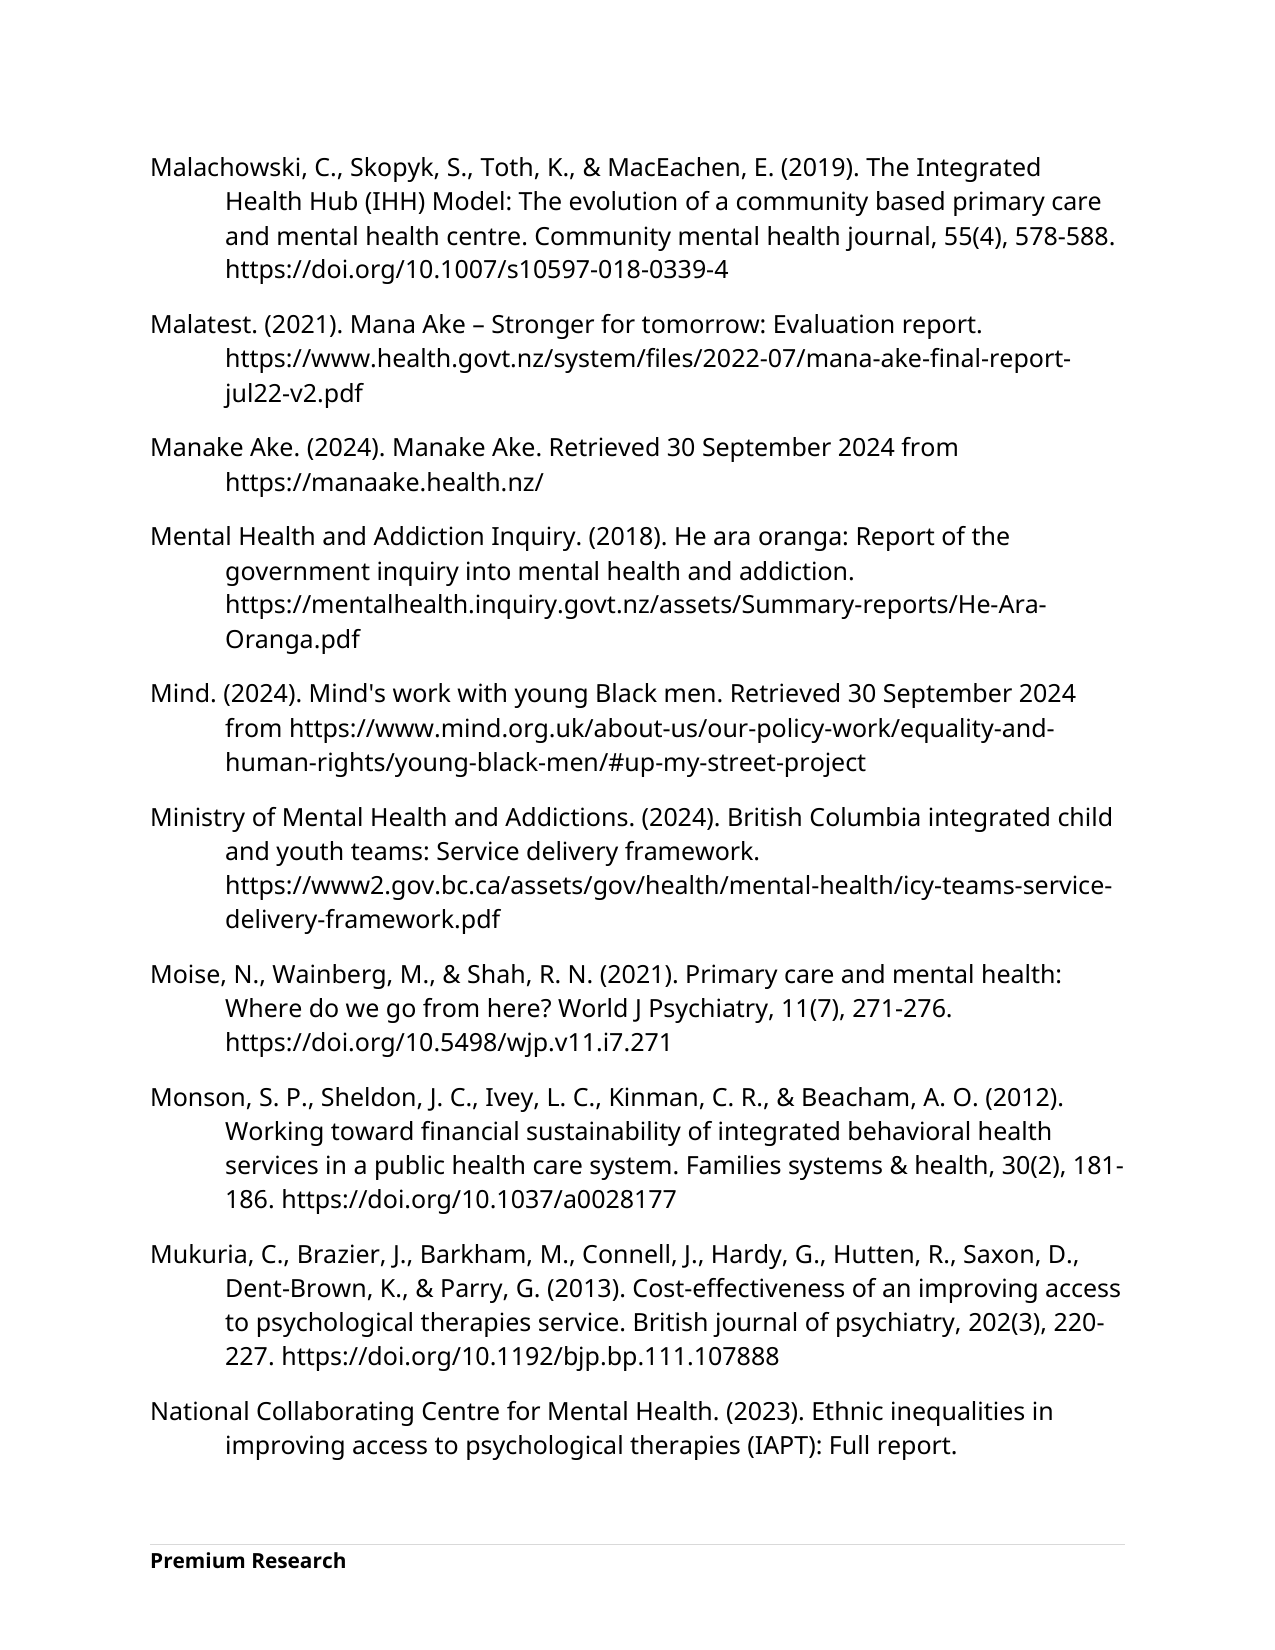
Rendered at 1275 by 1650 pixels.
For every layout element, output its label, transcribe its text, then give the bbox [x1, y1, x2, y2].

text Malatest. (2021). Mana Ake – Stronger for tomorrow: Evaluation report. https://www.health.govt.nz/system/files/2022-07/mana-ake-final-report-jul22-v2.pdf [150, 307, 1125, 409]
text Moise, N., Wainberg, M., & Shah, R. N. (2021). Primary care and mental health: Where do we go from here? World J Psychiatry, 11(7), 271-276. https://doi.org/10.5498/wjp.v11.i7.271 [150, 956, 1125, 1058]
text Manake Ake. (2024). Manake Ake. Retrieved 30 September 2024 from https://manaake.health.nz/ [150, 430, 1125, 498]
text Mental Health and Addiction Inquiry. (2018). He ara oranga: Report of the government inquiry into mental health and addiction. https://mentalhealth.inquiry.govt.nz/assets/Summary-reports/He-Ara-Oranga.pdf [150, 519, 1125, 655]
text Malachowski, C., Skopyk, S., Toth, K., & MacEachen, E. (2019). The Integrated Health Hub (IHH) Model: The evolution of a community based primary care and mental health centre. Community mental health journal, 55(4), 578-588. https://doi.org/10.1007/s10597-018-0339-4 [150, 150, 1125, 286]
text National Collaborating Centre for Mental Health. (2023). Ethnic inequalities in improving access to psychological therapies (IAPT): Full report. [150, 1393, 1125, 1462]
text Monson, S. P., Sheldon, J. C., Ivey, L. C., Kinman, C. R., & Beacham, A. O. (2012). Working toward financial sustainability of integrated behavioral health services in a public health care system. Families systems & health, 30(2), 181-186. https://doi.org/10.1037/a0028177 [150, 1079, 1125, 1216]
text Ministry of Mental Health and Addictions. (2024). British Columbia integrated child and youth teams: Service delivery framework. https://www2.gov.bc.ca/assets/gov/health/mental-health/icy-teams-service-delivery-framework.pdf [150, 799, 1125, 935]
text Mukuria, C., Brazier, J., Barkham, M., Connell, J., Hardy, G., Hutten, R., Saxon, D., Dent-Brown, K., & Parry, G. (2013). Cost-effectiveness of an improving access to psychological therapies service. British journal of psychiatry, 202(3), 220-227. https://doi.org/10.1192/bjp.bp.111.107888 [150, 1236, 1125, 1373]
text Mind. (2024). Mind's work with young Black men. Retrieved 30 September 2024 from https://www.mind.org.uk/about-us/our-policy-work/equality-and-human-rights/young-black-men/#up-my-street-project [150, 676, 1125, 778]
